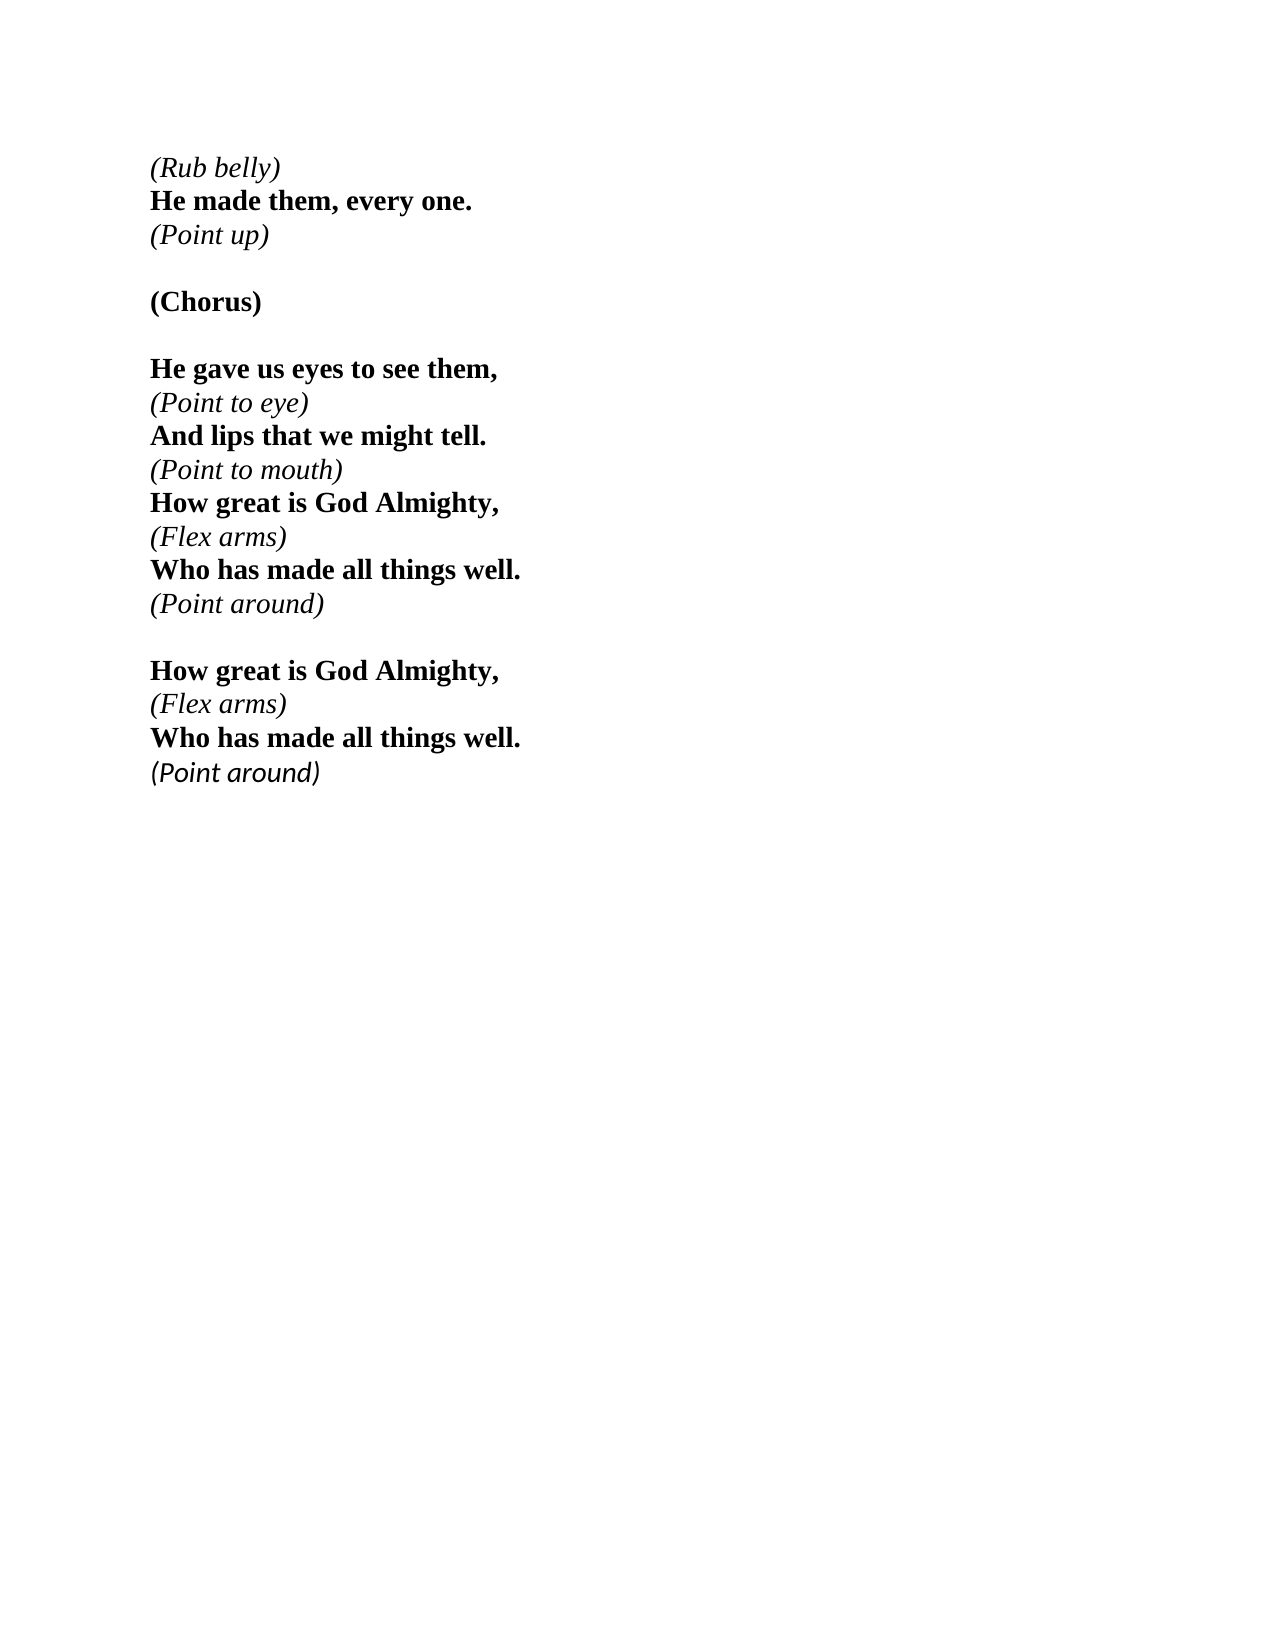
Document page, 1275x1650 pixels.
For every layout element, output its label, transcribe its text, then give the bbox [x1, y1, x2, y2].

text (Point up) (Chorus) He gave us eyes to see them, [150, 217, 1125, 385]
text (Point around) [150, 754, 1125, 789]
text (Flex arms) Who has made all things well. [150, 687, 1125, 754]
text (Point to eye) And lips that we might tell. [150, 385, 1125, 452]
text How great is God Almighty, [150, 619, 1125, 687]
text (Point to mouth) How great is God Almighty, [150, 452, 1125, 519]
text (Rub belly) He made them, every one. [150, 150, 1125, 217]
text (Flex arms) Who has made all things well. (Point around) [150, 519, 1125, 619]
